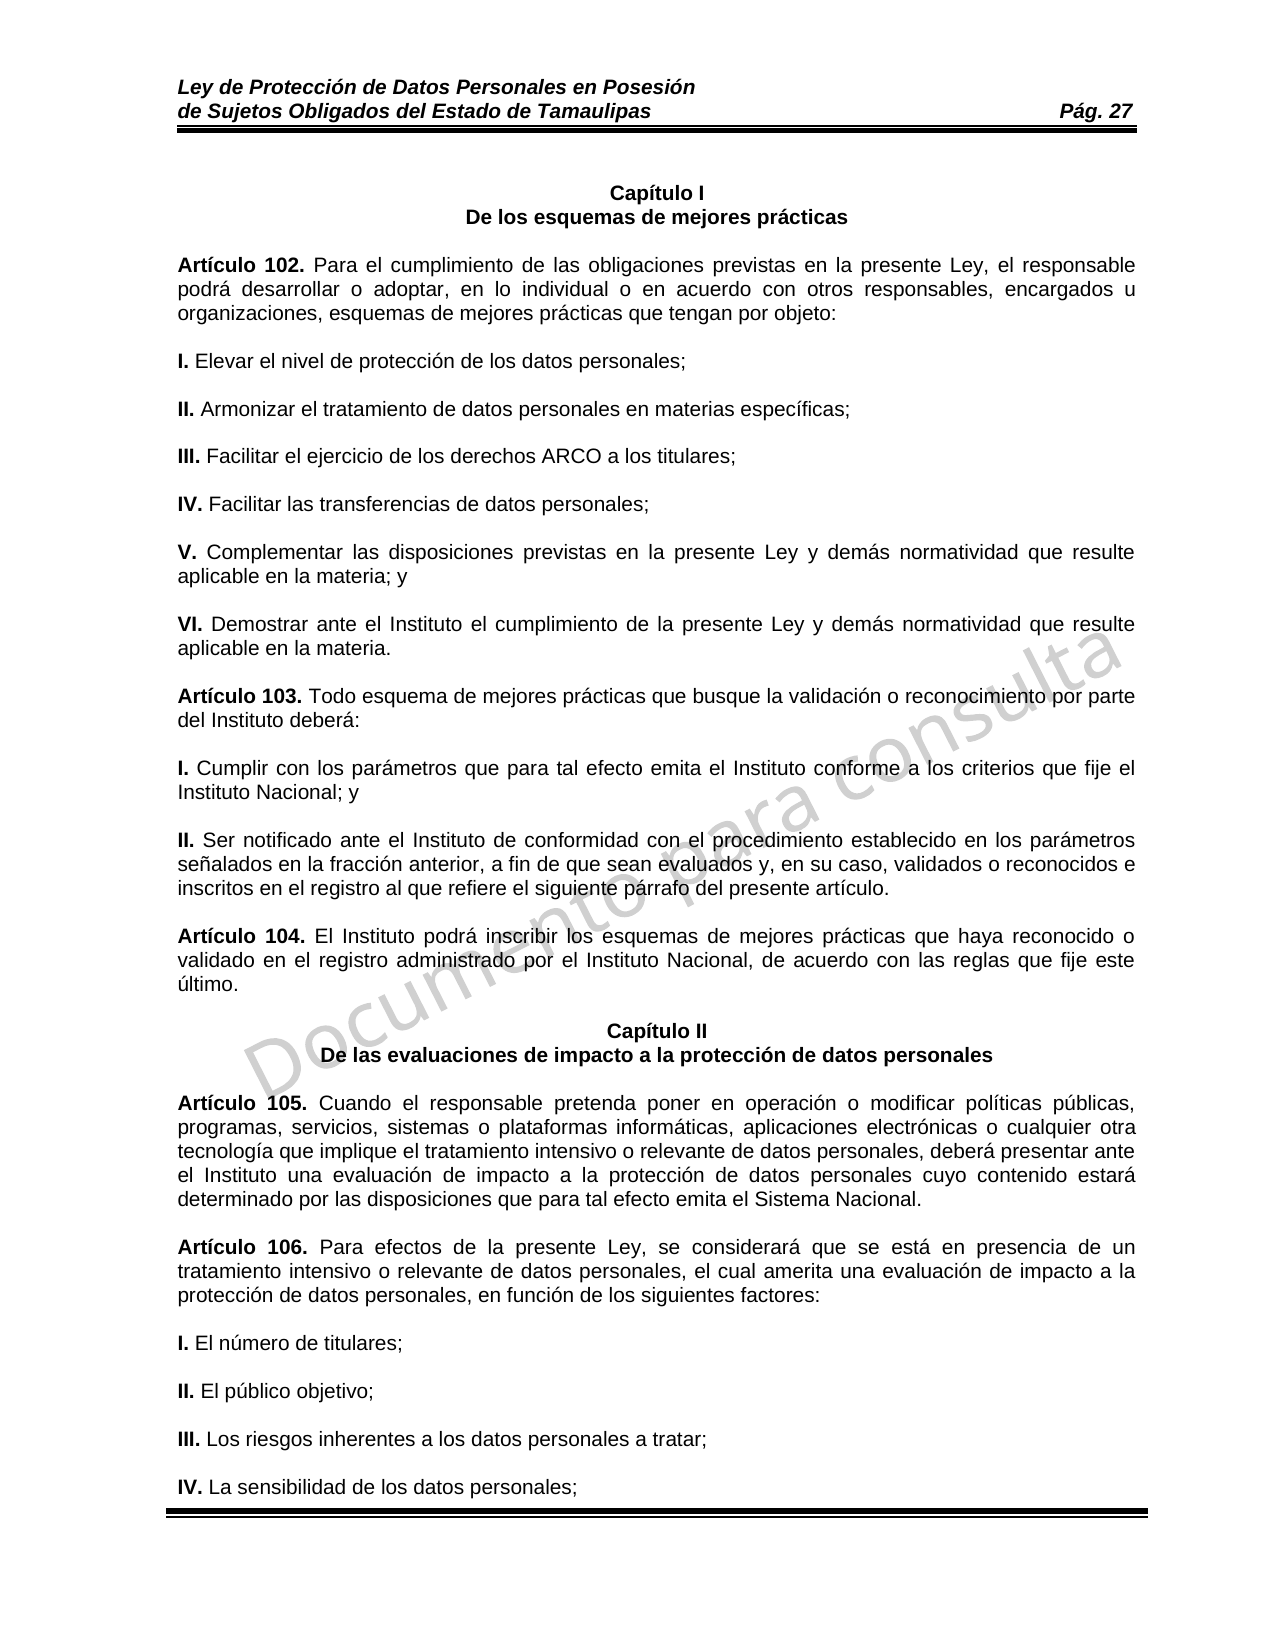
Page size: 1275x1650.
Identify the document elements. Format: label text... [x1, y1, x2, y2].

text V. Complementar las disposiciones previstas en la presente Ley y demás normatividad que resulte aplicable en la materia; y [177, 540, 1137, 588]
text I. Cumplir con los parámetros que para tal efecto emita el Instituto conforme a los criterios que fije el Instituto Nacional; y [177, 756, 1137, 804]
text IV. Facilitar las transferencias de datos personales; [177, 492, 1137, 516]
text II. Ser notificado ante el Instituto de conformidad con el procedimiento establecido en los parámetros señalados en la fracción anterior, a fin de que sean evaluados y, en su caso, validados o reconocidos e inscritos en el registro al que refiere el siguiente párrafo del presente artículo. [177, 828, 1137, 899]
text III. Los riesgos inherentes a los datos personales a tratar; [177, 1427, 1136, 1451]
text Artículo 106. Para efectos de la presente Ley, se considerará que se está en presencia de un tratamiento intensivo o relevante de datos personales, el cual amerita una evaluación de impacto a la protección de datos personales, en función de los siguientes factores: [177, 1235, 1137, 1307]
text Artículo 102. Para el cumplimiento de las obligaciones previstas en la presente Ley, el responsable podrá desarrollar o adoptar, en lo individual o en acuerdo con otros responsables, encargados u organizaciones, esquemas de mejores prácticas que tengan por objeto: [177, 253, 1137, 324]
text Artículo 104. El Instituto podrá inscribir los esquemas de mejores prácticas que haya reconocido o validado en el registro administrado por el Instituto Nacional, de acuerdo con las reglas que fije este último. [177, 923, 1137, 995]
text IV. La sensibilidad de los datos personales; [177, 1474, 1136, 1498]
text Artículo 103. Todo esquema de mejores prácticas que busque la validación o reconocimiento por parte del Instituto deberá: [177, 684, 1137, 732]
text De los esquemas de mejores prácticas [177, 205, 1137, 229]
text II. Armonizar el tratamiento de datos personales en materias específicas; [177, 396, 1137, 420]
text I. El número de titulares; [177, 1331, 1136, 1355]
text VI. Demostrar ante el Instituto el cumplimiento de la presente Ley y demás normatividad que resulte aplicable en la materia. [177, 612, 1137, 660]
text III. Facilitar el ejercicio de los derechos ARCO a los titulares; [177, 444, 1137, 468]
text I. Elevar el nivel de protección de los datos personales; [177, 348, 1137, 372]
text Artículo 105. Cuando el responsable pretenda poner en operación o modificar políticas públicas, programas, servicios, sistemas o plataformas informáticas, aplicaciones electrónicas o cualquier otra tecnología que implique el tratamiento intensivo o relevante de datos personales, deberá presentar ante el Instituto una evaluación de impacto a la protección de datos personales cuyo contenido estará determinado por las disposiciones que para tal efecto emita el Sistema Nacional. [177, 1091, 1137, 1211]
text II. El público objetivo; [177, 1379, 1136, 1403]
text Capítulo I [177, 181, 1137, 205]
text De las evaluaciones de impacto a la protección de datos personales [177, 1043, 1137, 1067]
text Capítulo II [177, 1019, 1137, 1043]
